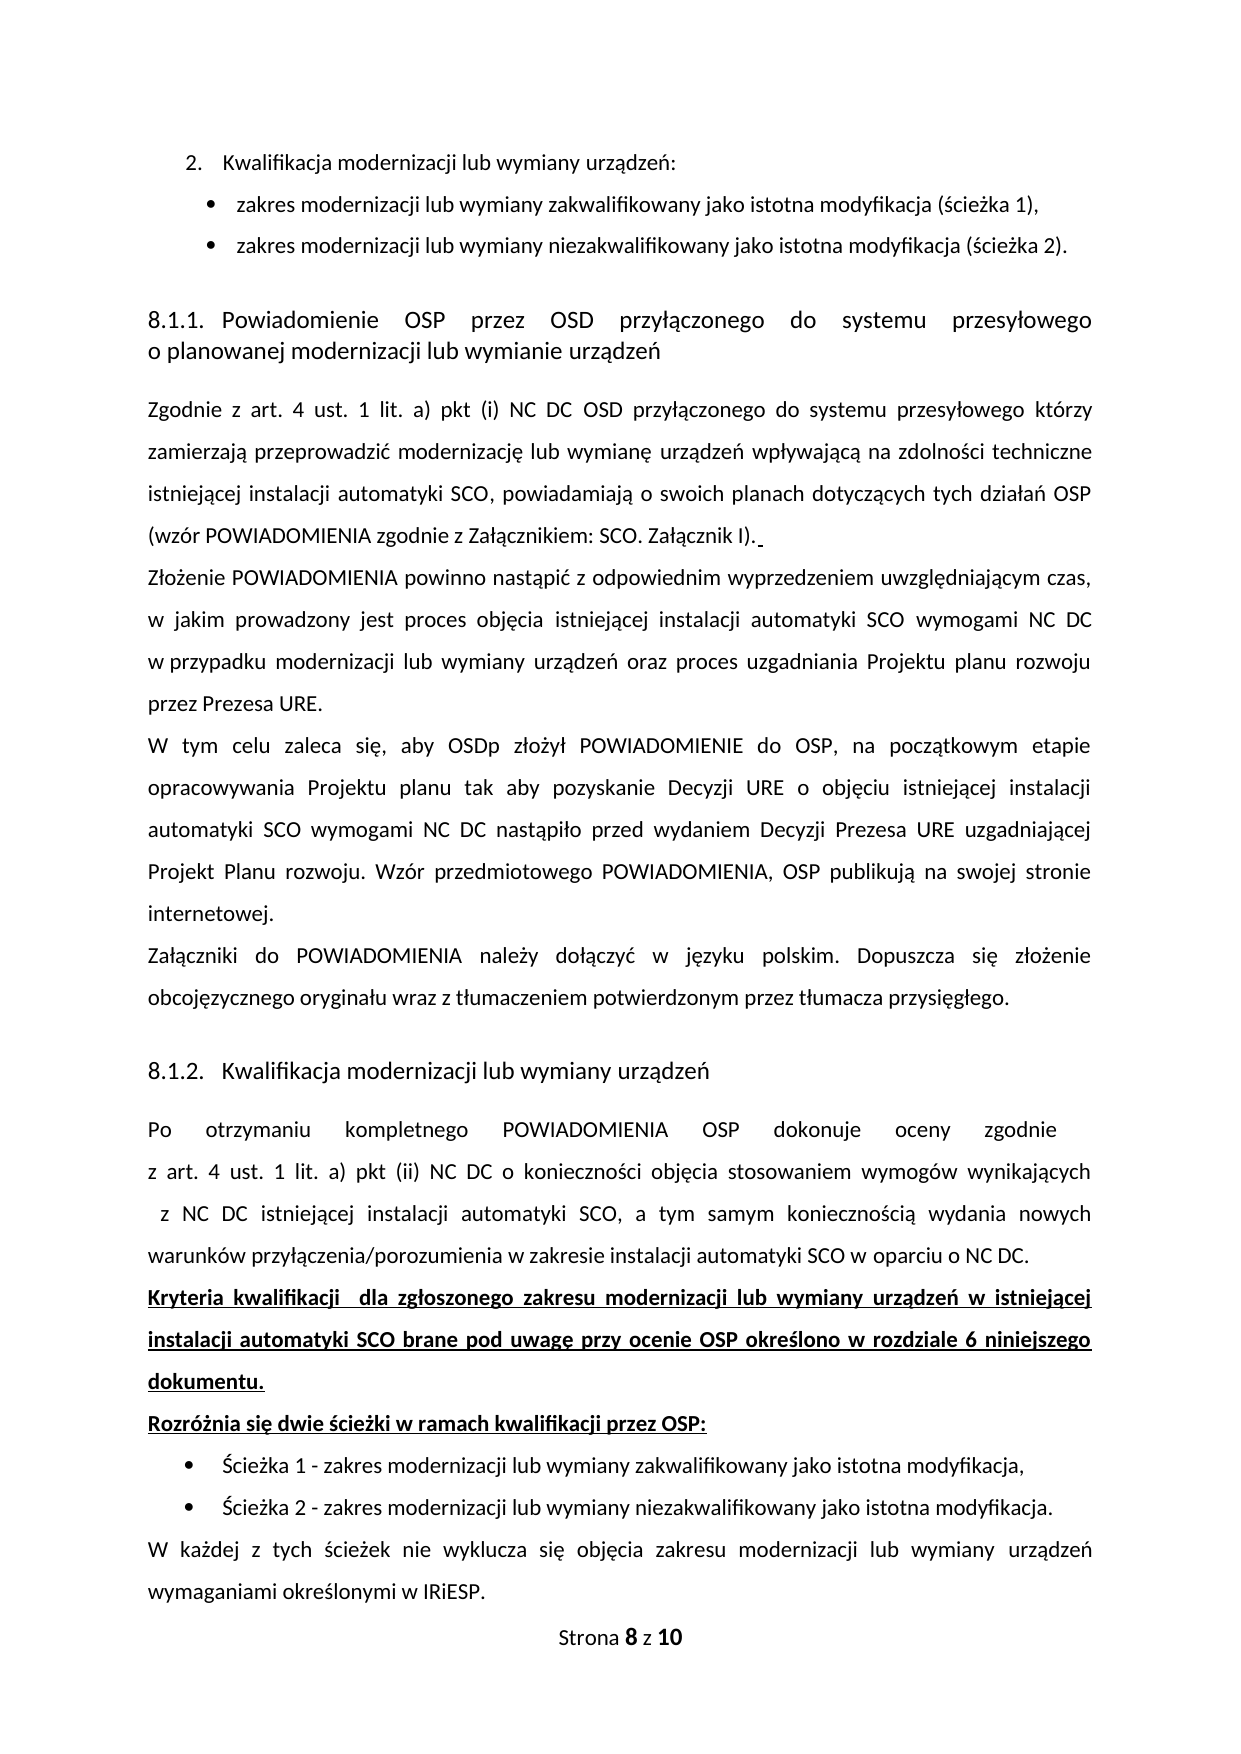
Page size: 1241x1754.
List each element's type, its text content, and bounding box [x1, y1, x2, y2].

list Ścieżka 1 - zakres modernizacji lub wymiany zakwalifikowany jako istotna modyfikacja, [185, 1451, 1092, 1479]
text W tym celu zaleca się, aby OSDp złożył POWIADOMIENIE do OSP, na początkowym etapie opracowywania Projektu planu tak aby pozyskanie Decyzji URE o objęciu istniejącej instalacji automatyki SCO wymogami NC DC nastąpiło przed wydaniem Decyzji Prezesa URE uzgadniającej Projekt Planu rozwoju. Wzór przedmiotowego POWIADOMIENIA, OSP publikują na swojej stronie internetowej. [148, 731, 1092, 927]
text Po otrzymaniu kompletnego POWIADOMIENIA OSP dokonuje oceny zgodnie z art. 4 ust. 1 lit. a) pkt (ii) NC DC o konieczności objęcia stosowaniem wymogów wynikających z NC DC istniejącej instalacji automatyki SCO, a tym samym koniecznością wydania nowych warunków przyłączenia/porozumienia w zakresie instalacji automatyki SCO w oparciu o NC DC. [148, 1115, 1092, 1269]
text W każdej z tych ścieżek nie wyklucza się objęcia zakresu modernizacji lub wymiany urządzeń wymaganiami określonymi w IRiESP. [148, 1535, 1092, 1605]
text Złożenie POWIADOMIENIA powinno nastąpić z odpowiednim wyprzedzeniem uwzględniającym czas, w jakim prowadzony jest proces objęcia istniejącej instalacji automatyki SCO wymogami NC DC w przypadku modernizacji lub wymiany urządzeń oraz proces uzgadniania Projektu planu rozwoju przez Prezesa URE. [148, 563, 1092, 717]
text Kryteria kwalifikacji dla zgłoszonego zakresu modernizacji lub wymiany urządzeń w istniejącej instalacji automatyki SCO brane pod uwagę przy ocenie OSP określono w rozdziale 6 niniejszego dokumentu. [148, 1283, 1092, 1307]
text Kryteria kwalifikacji dla zgłoszonego zakresu modernizacji lub wymiany urządzeń w istniejącej instalacji automatyki SCO brane pod uwagę przy ocenie OSP określono w rozdziale 6 niniejszego dokumentu. [148, 1308, 1092, 1349]
list zakres modernizacji lub wymiany zakwalifikowany jako istotna modyfikacja (ścieżka 1), [207, 190, 1092, 218]
list zakres modernizacji lub wymiany niezakwalifikowany jako istotna modyfikacja (ścieżka 2). [207, 232, 1092, 260]
text Zgodnie z art. 4 ust. 1 lit. a) pkt (i) NC DC OSD przyłączonego do systemu przesyłowego którzy zamierzają przeprowadzić modernizację lub wymianę urządzeń wpływającą na zdolności techniczne istniejącej instalacji automatyki SCO, powiadamiają o swoich planach dotyczących tych działań OSP (wzór POWIADOMIENIA zgodnie z Załącznikiem: SCO. Załącznik I). [148, 395, 1092, 549]
list Kwalifikacja modernizacji lub wymiany urządzeń [148, 1054, 1092, 1086]
list Powiadomienie OSP przez OSD przyłączonego do systemu przesyłowego o planowanej modernizacji lub wymianie urządzeń [148, 303, 1092, 366]
list Kwalifikacja modernizacji lub wymiany urządzeń: [185, 148, 1092, 176]
text Rozróżnia się dwie ścieżki w ramach kwalifikacji przez OSP: [148, 1409, 1092, 1437]
text Kryteria kwalifikacji dla zgłoszonego zakresu modernizacji lub wymiany urządzeń w istniejącej instalacji automatyki SCO brane pod uwagę przy ocenie OSP określono w rozdziale 6 niniejszego dokumentu. [148, 1351, 1092, 1395]
list Ścieżka 2 - zakres modernizacji lub wymiany niezakwalifikowany jako istotna modyfikacja. [185, 1493, 1092, 1521]
text Załączniki do POWIADOMIENIA należy dołączyć w języku polskim. Dopuszcza się złożenie obcojęzycznego oryginału wraz z tłumaczeniem potwierdzonym przez tłumacza przysięgłego. [148, 941, 1092, 1011]
